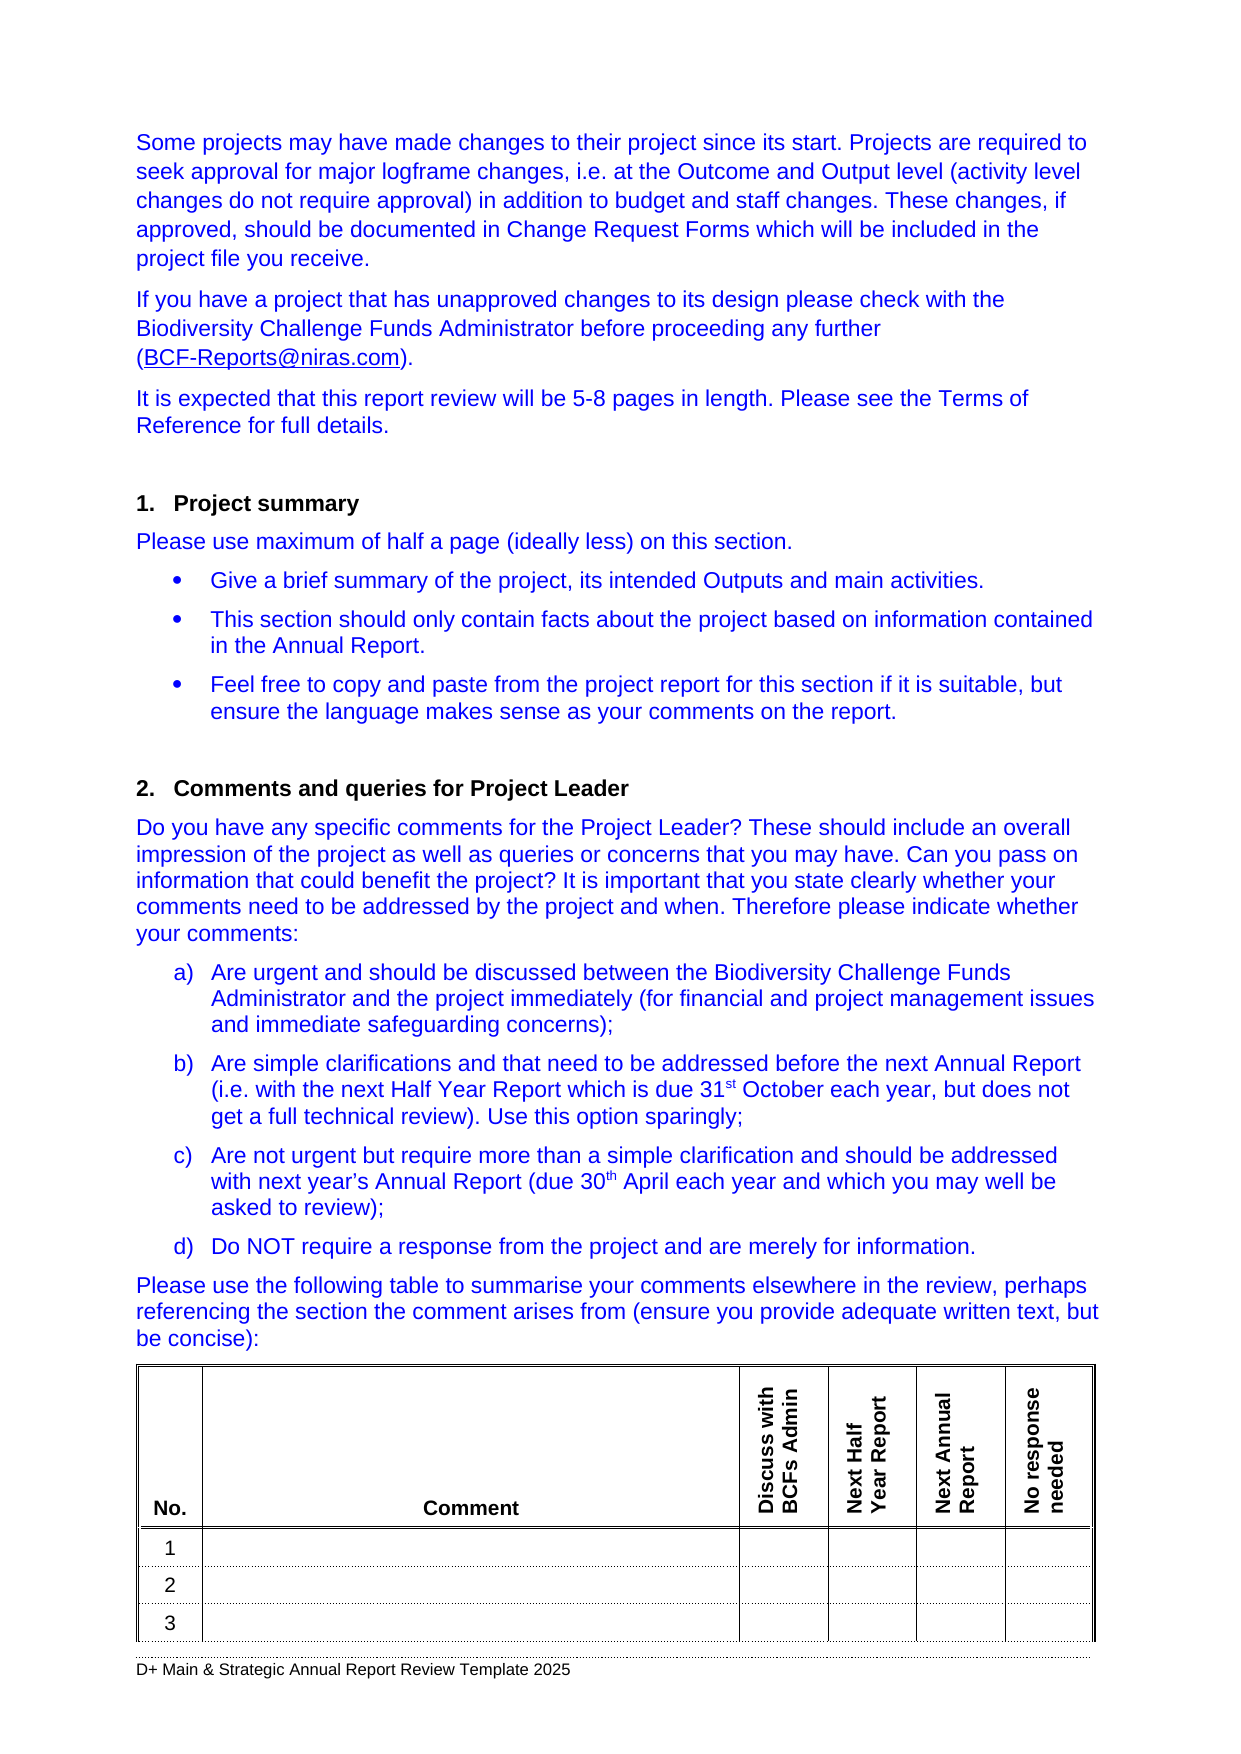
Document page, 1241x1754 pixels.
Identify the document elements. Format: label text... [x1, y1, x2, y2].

table_cell [740, 1603, 828, 1641]
table_header Discuss with BCFs Admin [740, 1367, 828, 1526]
table_cell [829, 1566, 916, 1603]
table_cell [203, 1603, 739, 1641]
text Please use the following table to summarise your comments elsewhere in the review, perhaps referencing the section the comment arises from (ensure you provide adequate written text, but be concise): [136, 1272, 1104, 1351]
table_cell [917, 1529, 1005, 1566]
list Do NOT require a response from the project and are merely for information. [173, 1233, 1104, 1259]
list Feel free to copy and paste from the project report for this section if it is suitable, but ensure the language makes sense as your comments on the report. [173, 671, 1104, 724]
table_header No. [139, 1367, 202, 1526]
list This section should only contain facts about the project based on information contained in the Annual Report. [173, 606, 1104, 659]
table_cell [917, 1566, 1005, 1603]
text Do you have any specific comments for the Project Leader? These should include an overall impression of the project as well as queries or concerns that you may have. Can you pass on information that could benefit the project? It is important that you state clearly whether your comments need to be addressed by the project and when. Therefore please indicate whether your comments: [136, 814, 1104, 946]
text Please use maximum of half a page (ideally less) on this section. [136, 528, 1104, 555]
table_cell [203, 1529, 739, 1566]
text If you have a project that has unapproved changes to its design please check with the Biodiversity Challenge Funds Administrator before proceeding any further (BCF-Reports@niras.com). [136, 286, 1104, 370]
list Are simple clarifications and that need to be addressed before the next Annual Report (i.e. with the next Half Year Report which is due 31st October each year, but does not get a full technical review). Use this option sparingly; [173, 1050, 1104, 1129]
table_header Comment [203, 1367, 739, 1526]
table_cell [829, 1529, 916, 1566]
table_cell 1 [138, 1526, 202, 1566]
subtitle Project summary [136, 489, 1104, 516]
list Are not urgent but require more than a simple clarification and should be addressed with next year’s Annual Report (due 30th April each year and which you may well be asked to review); [173, 1142, 1104, 1221]
table_cell [740, 1566, 828, 1603]
table_cell [740, 1529, 828, 1566]
table_cell [917, 1603, 1005, 1641]
table_cell 2 [139, 1566, 202, 1603]
table_cell [1006, 1526, 1094, 1566]
text It is expected that this report review will be 5-8 pages in length. Please see the Terms of Reference for full details. [136, 385, 1104, 438]
table_header Next Half Year Report [829, 1367, 916, 1526]
table_cell 3 [139, 1603, 202, 1641]
table_cell [829, 1603, 916, 1641]
text Some projects may have made changes to their project since its start. Projects are required to seek approval for major logframe changes, i.e. at the Outcome and Output level (activity level changes do not require approval) in addition to budget and staff changes. These changes, if approved, should be documented in Change Request Forms which will be included in the project file you receive. [136, 129, 1104, 271]
table_cell [1006, 1603, 1092, 1641]
list Give a brief summary of the project, its intended Outputs and main activities. [173, 567, 1104, 593]
table_cell [203, 1566, 739, 1603]
table_header No response needed [1006, 1367, 1092, 1526]
list Are urgent and should be discussed between the Biodiversity Challenge Funds Administrator and the project immediately (for financial and project management issues and immediate safeguarding concerns); [173, 958, 1104, 1037]
table_cell [1006, 1566, 1092, 1603]
subtitle Comments and queries for Project Leader [136, 775, 1104, 802]
table_header Next Annual Report [917, 1367, 1005, 1526]
